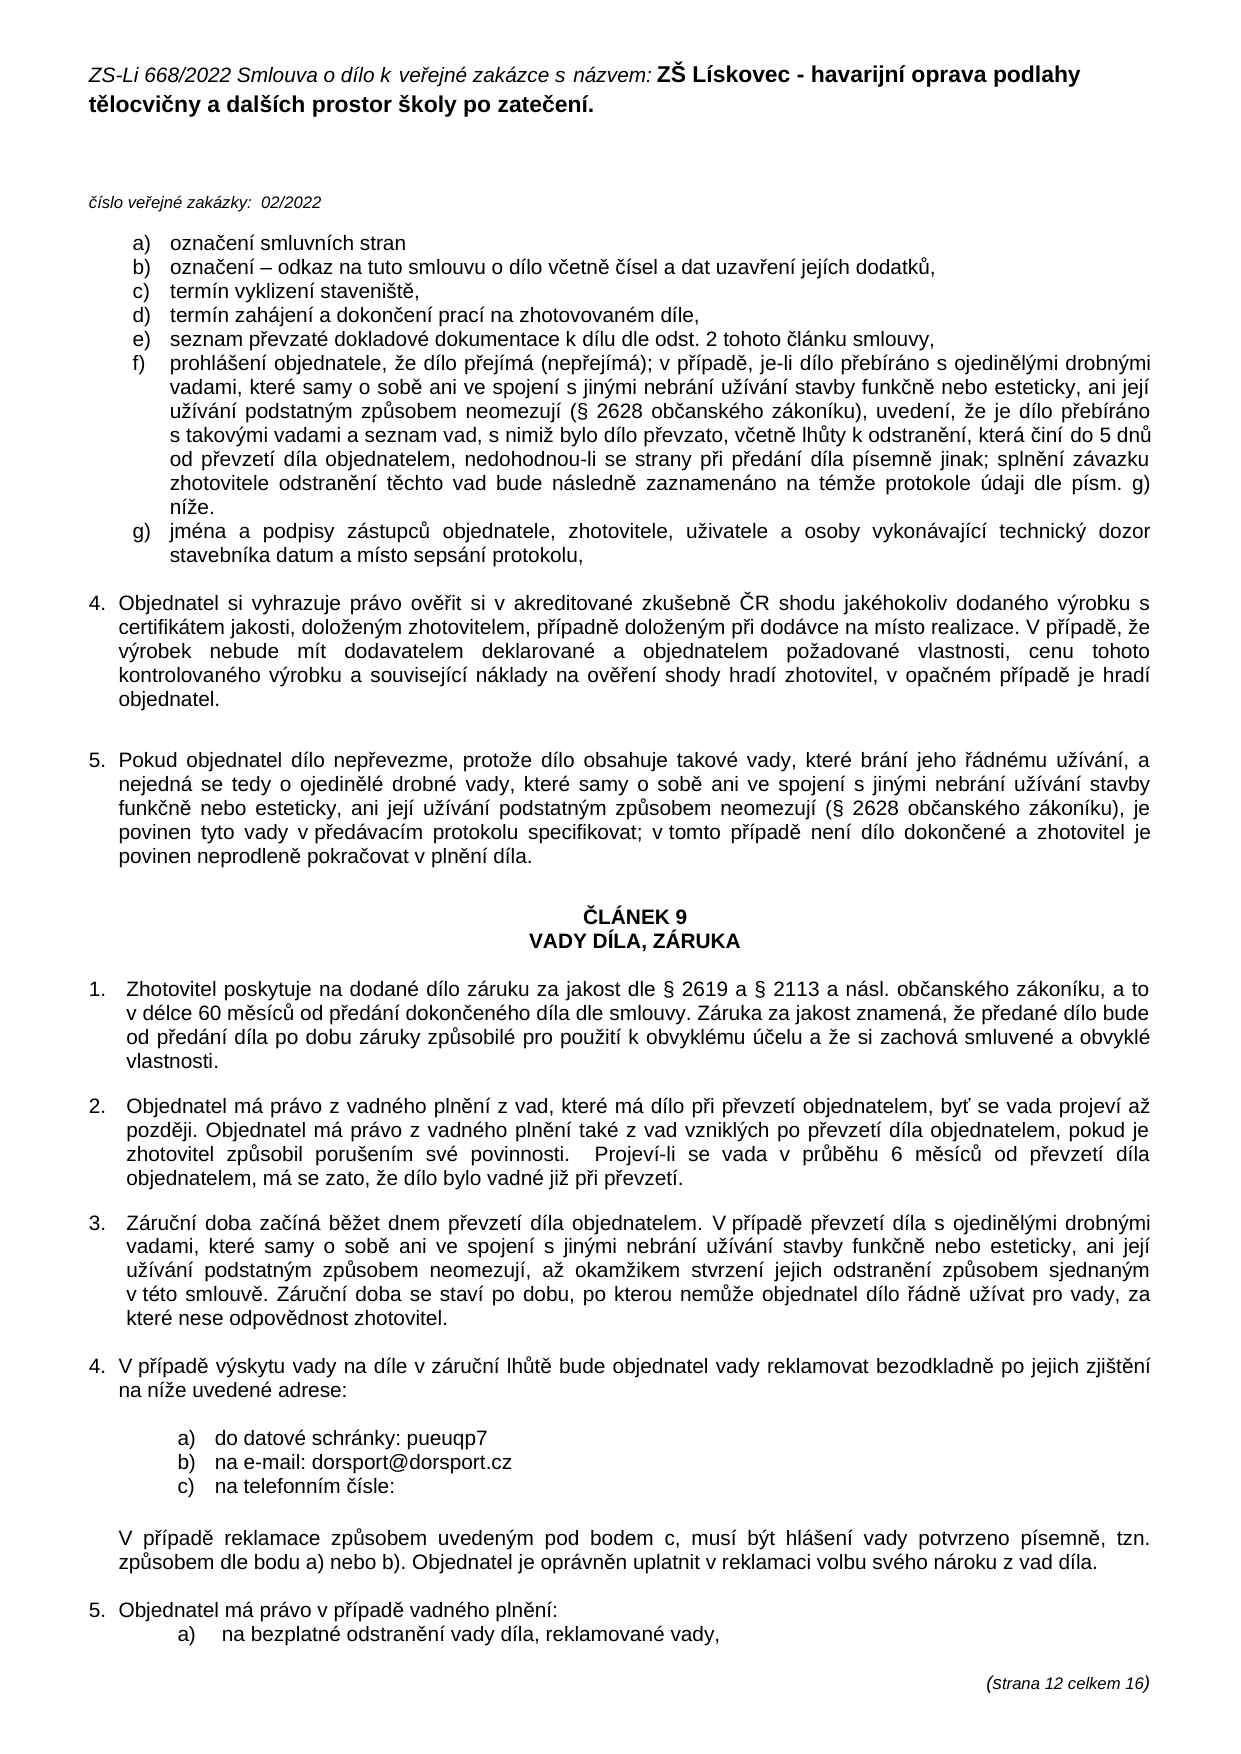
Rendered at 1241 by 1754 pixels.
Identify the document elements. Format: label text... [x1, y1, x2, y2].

list na e-mail: dorsport@dorsport.cz [177, 1450, 1152, 1474]
list prohlášení objednatele, že dílo přejímá (nepřejímá); v případě, je-li dílo přebíráno s ojedinělými drobnými vadami, které samy o sobě ani ve spojení s jinými nebrání užívání stavby funkčně nebo esteticky, ani její užívání podstatným způsobem neomezují (§ 2628 občanského zákoníku), uvedení, že je dílo přebíráno s takovými vadami a seznam vad, s nimiž bylo dílo převzato, včetně lhůty k odstranění, která činí do 5 dnů od převzetí díla objednatelem, nedohodnou-li se strany při předání díla písemně jinak; splnění závazku zhotovitele odstranění těchto vad bude následně zaznamenáno na témže protokole údaji dle písm. g) níže. [132, 351, 1152, 519]
list V případě výskytu vady na díle v záruční lhůtě bude objednatel vady reklamovat bezodkladně po jejich zjištění na níže uvedené adrese: [89, 1354, 1152, 1402]
list VADY DÍLA, ZÁRUKA [118, 929, 1152, 953]
list termín vyklizení staveniště, [132, 279, 1152, 303]
list jména a podpisy zástupců objednatele, zhotovitele, uživatele a osoby vykonávající technický dozor stavebníka datum a místo sepsání protokolu, [132, 519, 1152, 567]
list Zhotovitel poskytuje na dodané dílo záruku za jakost dle § 2619 a § 2113 a násl. občanského zákoníku, a to v délce 60 měsíců od předání dokončeného díla dle smlouvy. Záruka za jakost znamená, že předané dílo bude od předání díla po dobu záruky způsobilé pro použití k obvyklému účelu a že si zachová smluvené a obvyklé vlastnosti. [89, 977, 1152, 1073]
list Objednatel má právo z vadného plnění z vad, které má dílo při převzetí objednatelem, byť se vada projeví až později. Objednatel má právo z vadného plnění také z vad vzniklých po převzetí díla objednatelem, pokud je zhotovitel způsobil porušením své povinnosti. Projeví-li se vada v průběhu 6 měsíců od převzetí díla objednatelem, má se zato, že dílo bylo vadné již při převzetí. [89, 1094, 1152, 1189]
list ČLÁNEK 9 [118, 905, 1152, 929]
list termín zahájení a dokončení prací na zhotovovaném díle, [132, 303, 1152, 327]
list seznam převzaté dokladové dokumentace k dílu dle odst. 2 tohoto článku smlouvy, [132, 327, 1152, 351]
list označení – odkaz na tuto smlouvu o dílo včetně čísel a dat uzavření jejích dodatků, [132, 255, 1152, 279]
list na telefonním čísle: [177, 1474, 1152, 1498]
list Záruční doba začíná běžet dnem převzetí díla objednatelem. V případě převzetí díla s ojedinělými drobnými vadami, které samy o sobě ani ve spojení s jinými nebrání užívání stavby funkčně nebo esteticky, ani její užívání podstatným způsobem neomezují, až okamžikem stvrzení jejich odstranění způsobem sjednaným v této smlouvě. Záruční doba se staví po dobu, po kterou nemůže objednatel dílo řádně užívat pro vady, za které nese odpovědnost zhotovitel. [89, 1210, 1152, 1330]
list označení smluvních stran [132, 231, 1152, 255]
list na bezplatné odstranění vady díla, reklamované vady, [177, 1622, 1152, 1646]
list Objednatel si vyhrazuje právo ověřit si v akreditované zkušebně ČR shodu jakéhokoliv dodaného výrobku s certifikátem jakosti, doloženým zhotovitelem, případně doloženým při dodávce na místo realizace. V případě, že výrobek nebude mít dodavatelem deklarované a objednatelem požadované vlastnosti, cenu tohoto kontrolovaného výrobku a související náklady na ověření shody hradí zhotovitel, v opačném případě je hradí objednatel. [89, 591, 1152, 710]
text V případě reklamace způsobem uvedeným pod bodem c, musí být hlášení vady potvrzeno písemně, tzn. způsobem dle bodu a) nebo b). Objednatel je oprávněn uplatnit v reklamaci volbu svého nároku z vad díla. [118, 1526, 1152, 1574]
list Pokud objednatel dílo nepřevezme, protože dílo obsahuje takové vady, které brání jeho řádnému užívání, a nejedná se tedy o ojedinělé drobné vady, které samy o sobě ani ve spojení s jinými nebrání užívání stavby funkčně nebo esteticky, ani její užívání podstatným způsobem neomezují (§ 2628 občanského zákoníku), je povinen tyto vady v předávacím protokolu specifikovat; v tomto případě není dílo dokončené a zhotovitel je povinen neprodleně pokračovat v plnění díla. [89, 748, 1152, 868]
list Objednatel má právo v případě vadného plnění: [89, 1598, 1152, 1622]
list do datové schránky: pueuqp7 [177, 1426, 1152, 1450]
